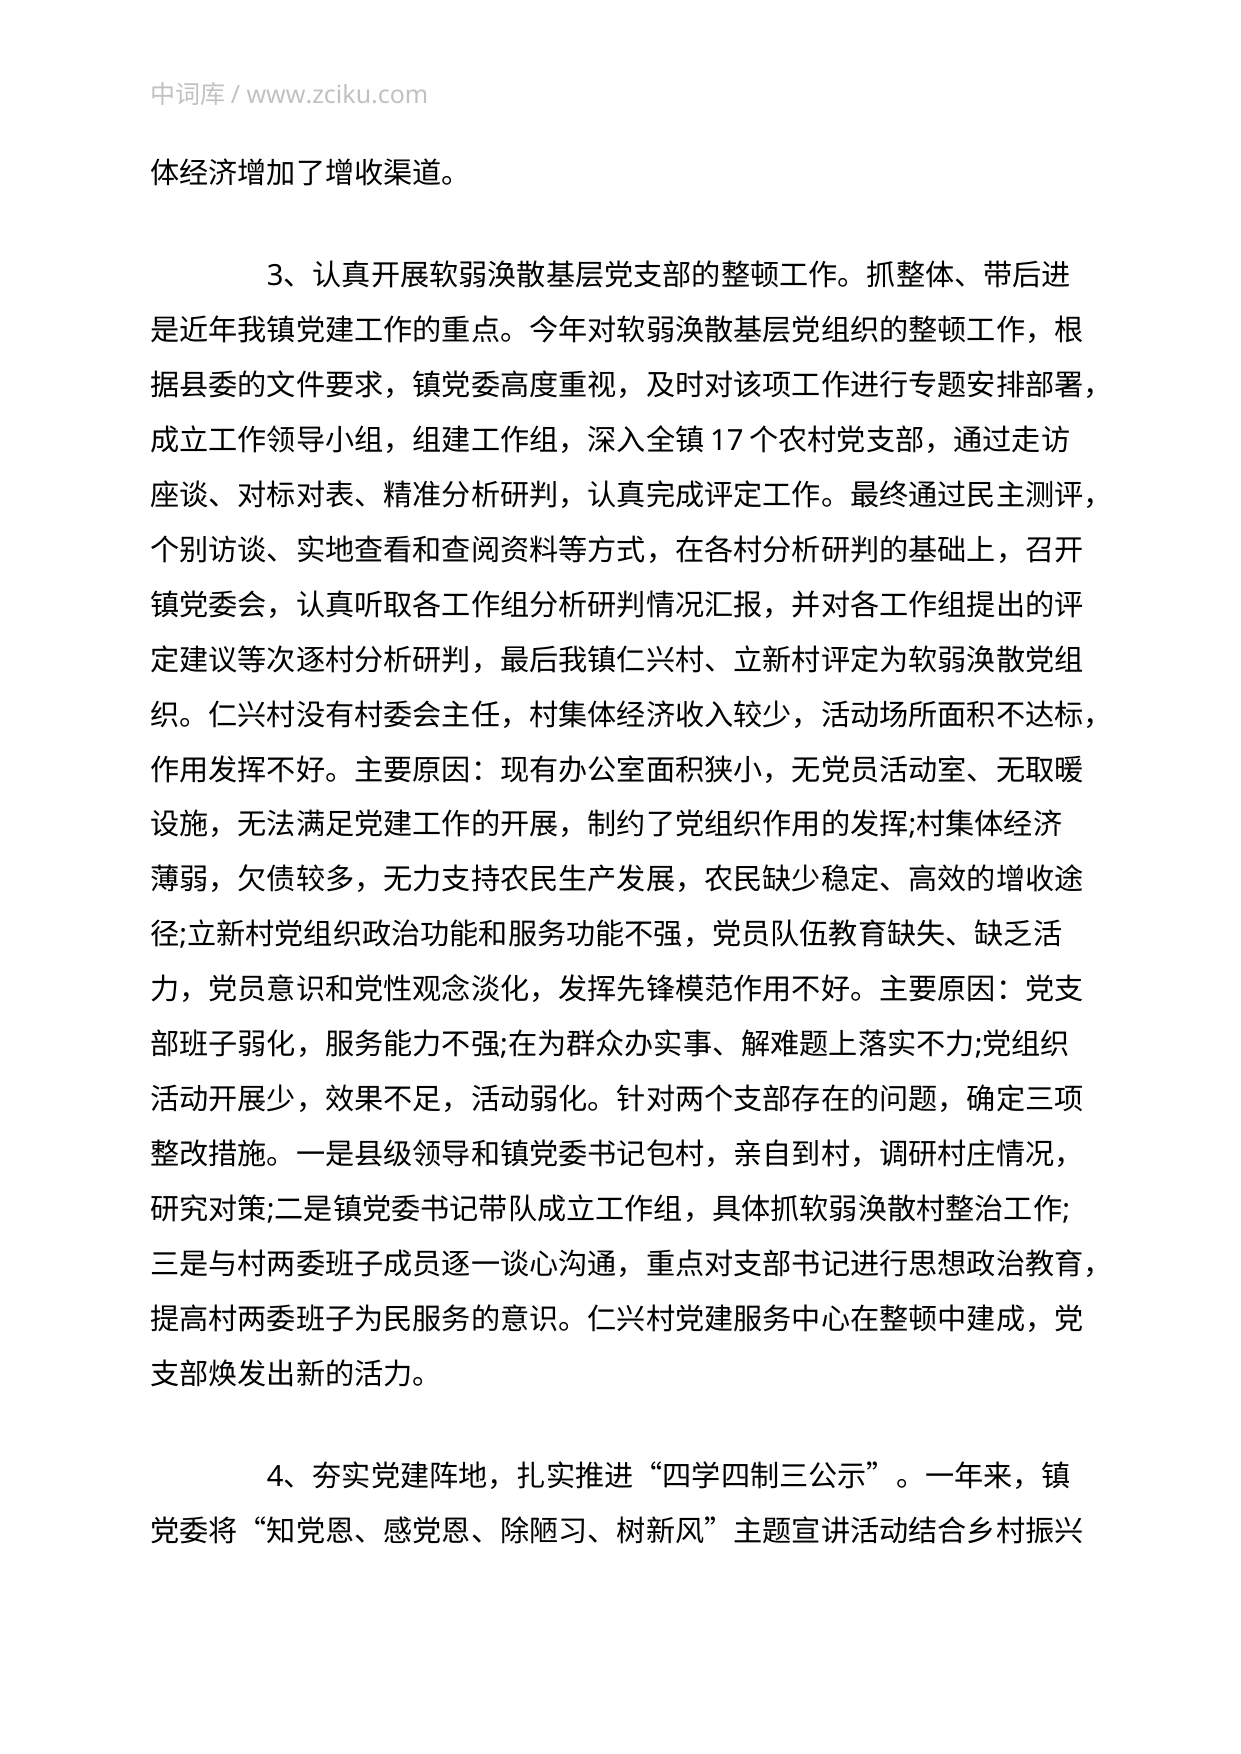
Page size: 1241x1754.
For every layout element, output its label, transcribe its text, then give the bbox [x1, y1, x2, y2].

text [150, 150, 1090, 192]
text 3、认真开展软弱涣散基层党支部的整顿工作。抓整体、带后进是近年我镇党建工作的重点。今年对软弱涣散基层党组织的整顿工作，根据县委的文件要求，镇党委高度重视，及时对该项工作进行专题安排部署，成立工作领导小组，组建工作组，深入全镇17个农村党支部，通过走访座谈、对标对表、精准分析研判，认真完成评定工作。最终通过民主测评，个别访谈、实地查看和查阅资料等方式，在各村分析研判的基础上，召开镇党委会，认真听取各工作组分析研判情况汇报，并对各工作组提出的评定建议等次逐村分析研判，最后我镇仁兴村、立新村评定为软弱涣散党组织。仁兴村没有村委会主任，村集体经济收入较少，活动场所面积不达标，作用发挥不好。主要原因：现有办公室面积狭小，无党员活动室、无取暖设施，无法满足党建工作的开展，制约了党组织作用的发挥;村集体经济薄弱，欠债较多，无力支持农民生产发展，农民缺少稳定、高效的增收途径;立新村党组织政治功能和服务功能不强，党员队伍教育缺失、缺乏活力，党员意识和党性观念淡化，发挥先锋模范作用不好。主要原因：党支部班子弱化，服务能力不强;在为群众办实事、解难题上落实不力;党组织活动开展少，效果不足，活动弱化。针对两个支部存在的问题，确定三项整改措施。一是县级领导和镇党委书记包村，亲自到村，调研村庄情况，研究对策;二是镇党委书记带队成立工作组，具体抓软弱涣散村整治工作;三是与村两委班子成员逐一谈心沟通，重点对支部书记进行思想政治教育，提高村两委班子为民服务的意识。仁兴村党建服务中心在整顿中建成，党支部焕发出新的活力。 [150, 252, 1090, 1393]
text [150, 1452, 1090, 1549]
